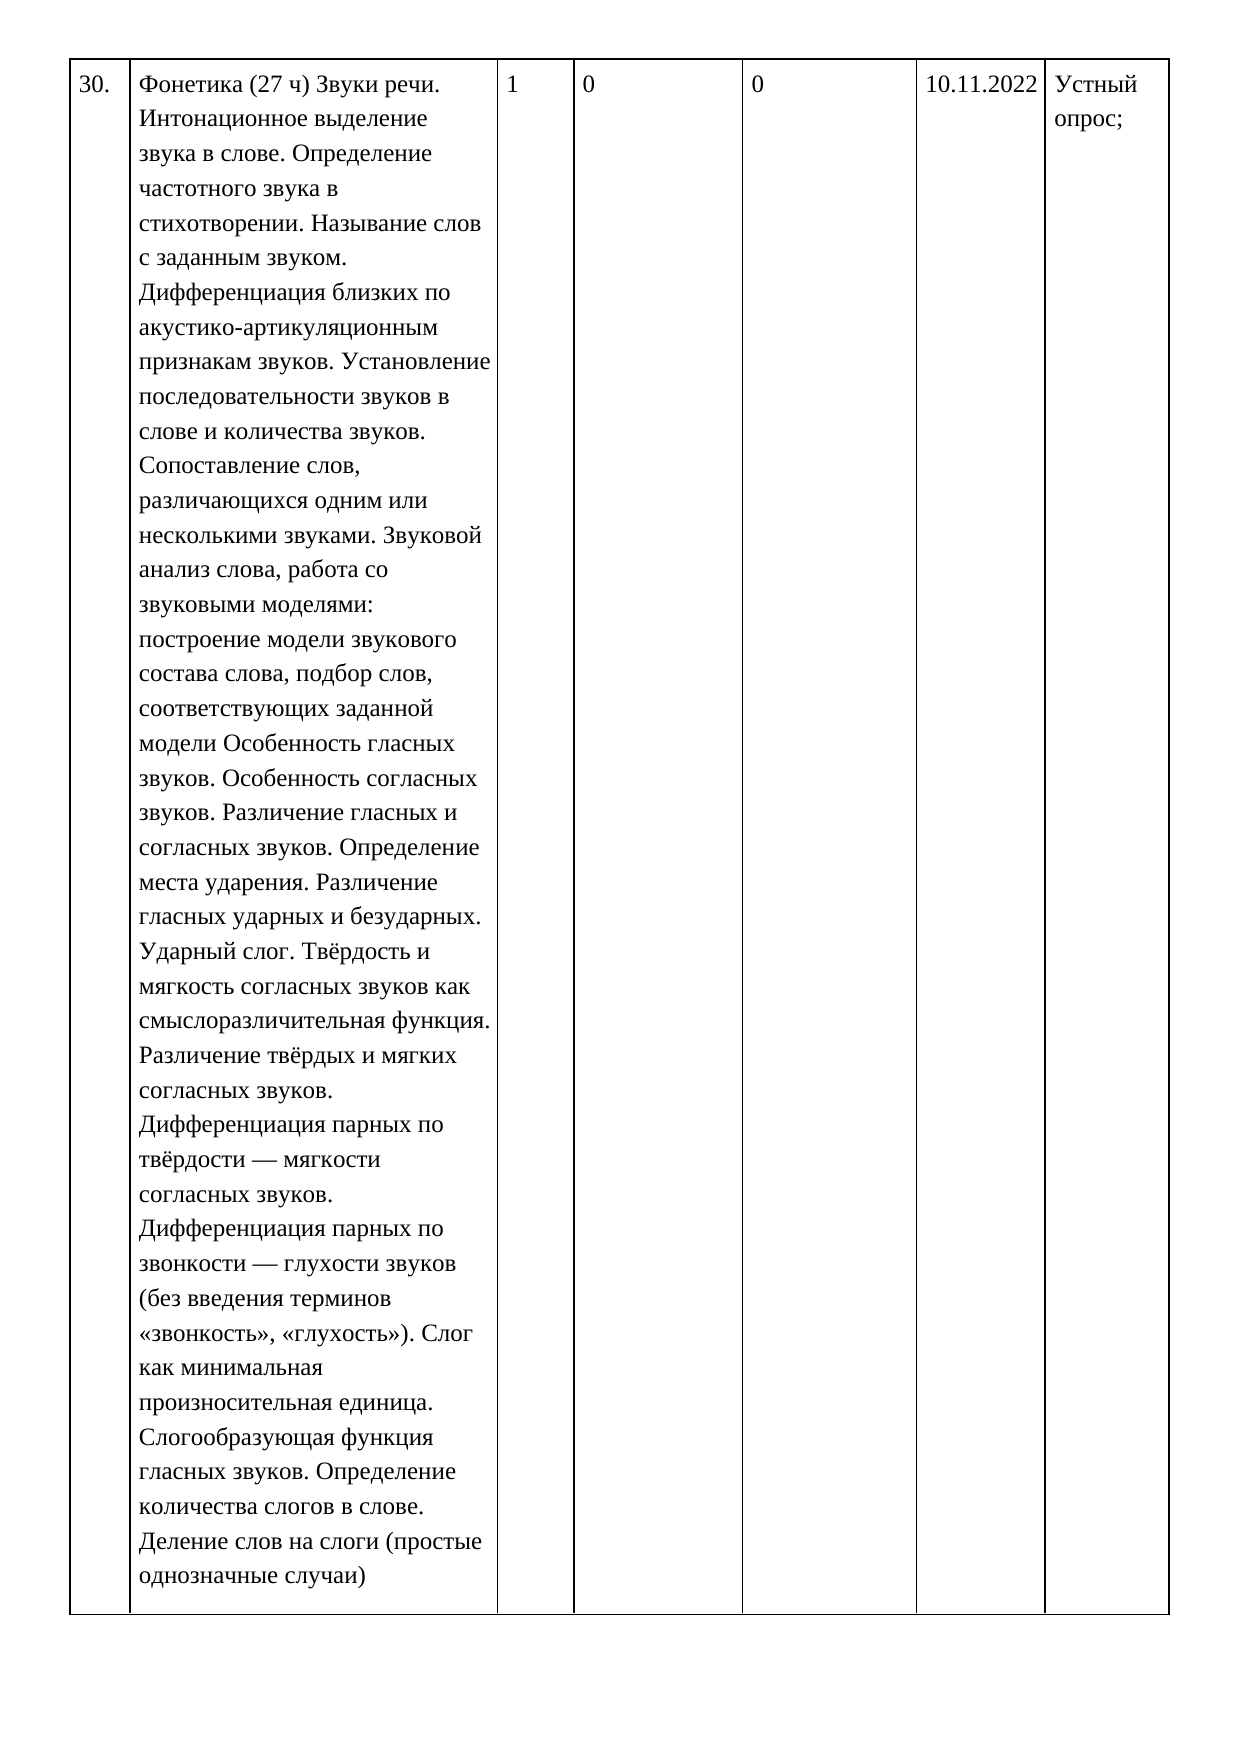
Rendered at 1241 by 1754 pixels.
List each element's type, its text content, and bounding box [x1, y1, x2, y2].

table_header 1 [498, 60, 573, 1613]
table_header 30. [71, 60, 129, 1613]
table_header 0 [575, 60, 742, 1613]
table_header 10.11.2022 [917, 60, 1044, 1613]
table_header Устный опрос; [1046, 60, 1168, 1613]
table_header 0 [743, 60, 916, 1613]
